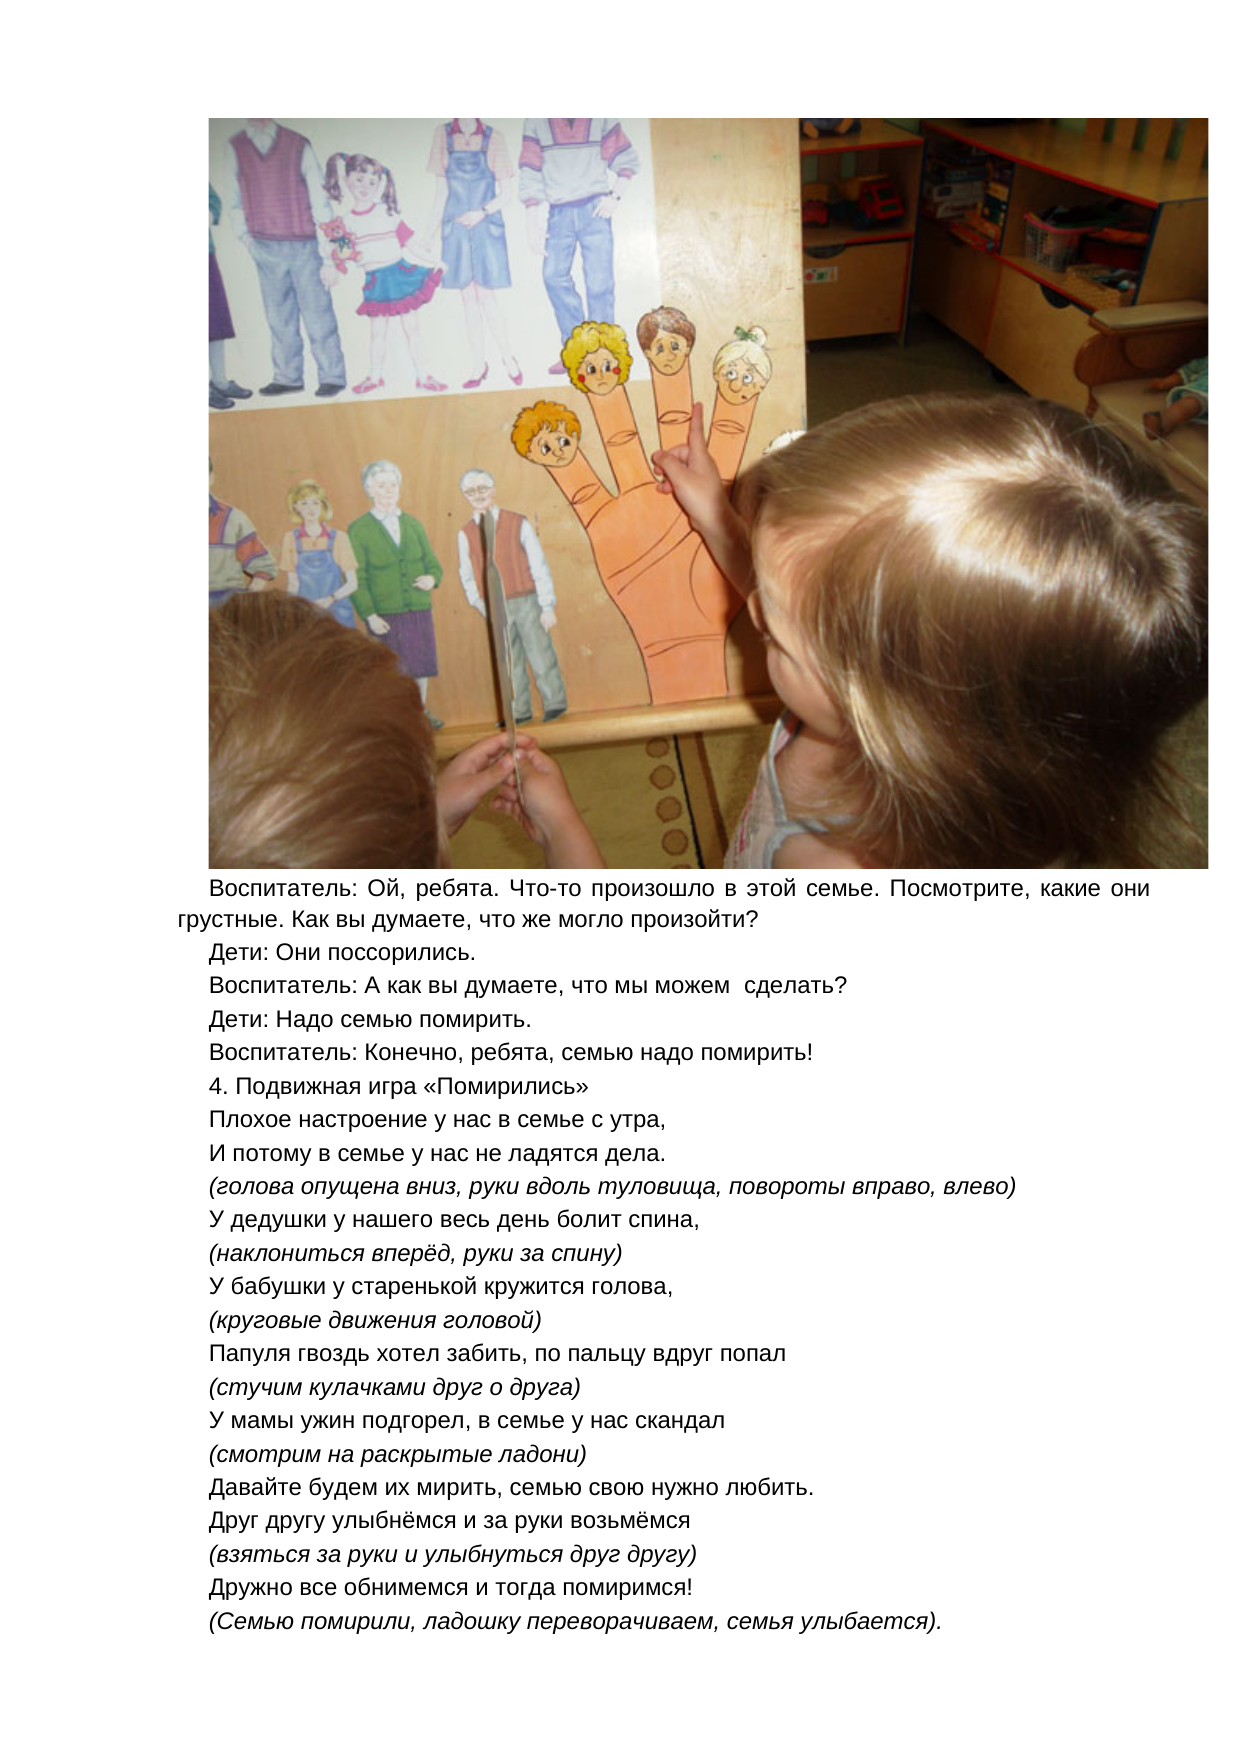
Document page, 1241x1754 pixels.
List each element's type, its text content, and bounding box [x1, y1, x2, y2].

text Дети: Они поссорились. [177, 935, 1152, 966]
text Воспитатель: А как вы думаете, что мы можем сделать? [177, 968, 1152, 999]
picture [208, 118, 1209, 869]
text Дружно все обнимемся и тогда помиримся! [177, 1570, 1152, 1601]
text Плохое настроение у нас в семье с утра, [177, 1102, 1152, 1133]
text Давайте будем их мирить, семью свою нужно любить. [177, 1470, 1152, 1501]
text Папуля гвоздь хотел забить, по пальцу вдруг попал [177, 1336, 1152, 1367]
text У дедушки у нашего весь день болит спина, [177, 1202, 1152, 1233]
text Друг другу улыбнёмся и за руки возьмёмся [177, 1503, 1152, 1534]
text 4. Подвижная игра «Помирились» [177, 1069, 1152, 1099]
text (стучим кулачками друг о друга) [177, 1370, 1152, 1400]
text (наклониться вперёд, руки за спину) [177, 1236, 1152, 1266]
text (круговые движения головой) [177, 1303, 1152, 1333]
text (смотрим на раскрытые ладони) [177, 1437, 1152, 1467]
text (голова опущена вниз, руки вдоль туловища, повороты вправо, влево) [177, 1169, 1152, 1199]
text (взяться за руки и улыбнуться друг другу) [177, 1537, 1152, 1567]
text Воспитатель: Ой, ребята. Что-то произошло в этой семье. Посмотрите, какие они грустные. Как вы думаете, что же могло произойти? [177, 871, 1152, 932]
text Воспитатель: Конечно, ребята, семью надо помирить! [177, 1035, 1152, 1066]
text И потому в семье у нас не ладятся дела. [177, 1136, 1152, 1166]
text Дети: Надо семью помирить. [177, 1002, 1152, 1032]
text (Семью помирили, ладошку переворачиваем, семья улыбается). [177, 1604, 1152, 1634]
text У мамы ужин подгорел, в семье у нас скандал [177, 1403, 1152, 1434]
text У бабушки у старенькой кружится голова, [177, 1269, 1152, 1300]
